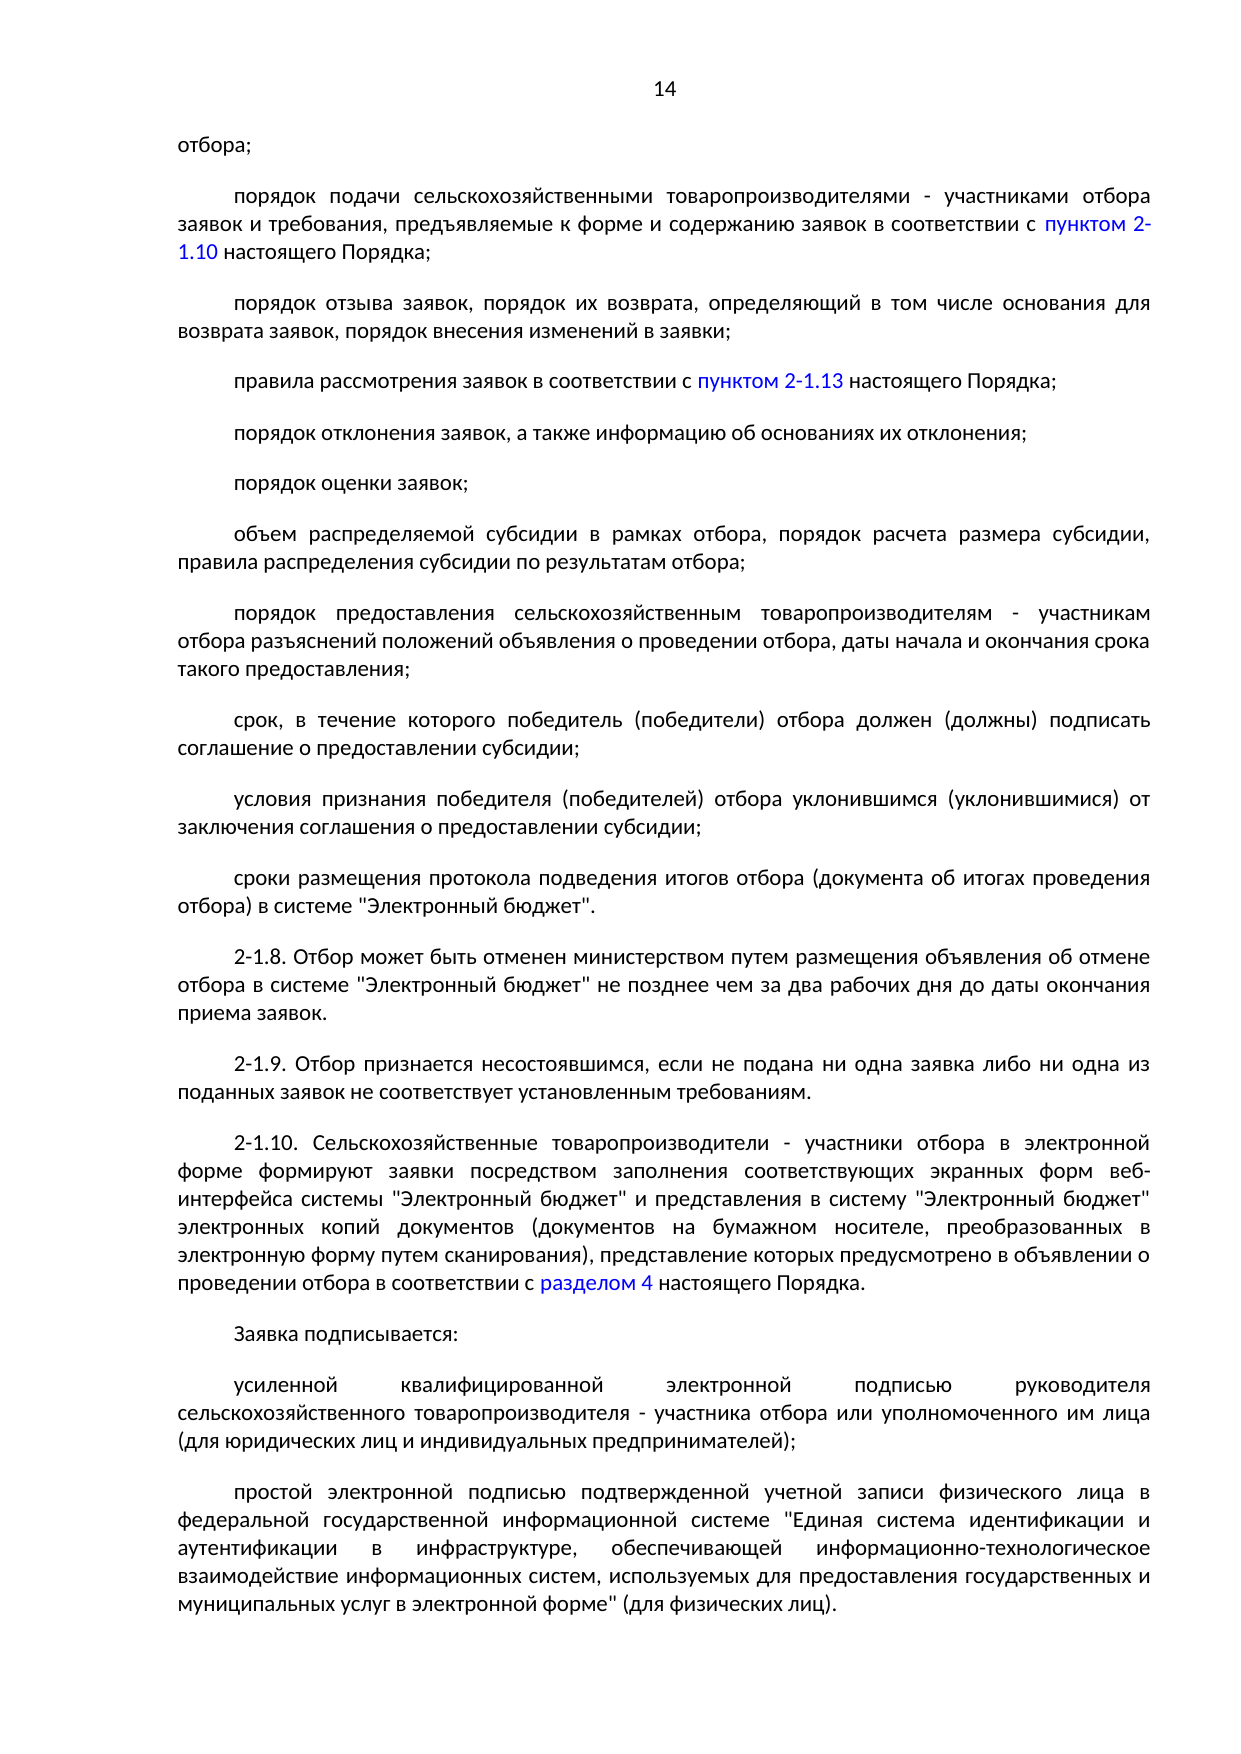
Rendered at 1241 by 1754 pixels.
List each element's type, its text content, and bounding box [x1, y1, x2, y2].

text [177, 130, 1152, 158]
text 2-1.8. Отбор может быть отменен министерством путем размещения объявления об отмене отбора в системе "Электронный бюджет" не позднее чем за два рабочих дня до даты окончания приема заявок. [177, 942, 1152, 1026]
text сроки размещения протокола подведения итогов отбора (документа об итогах проведения отбора) в системе "Электронный бюджет". [177, 863, 1152, 919]
text Заявка подписывается: [177, 1319, 1152, 1347]
text 2-1.10. Сельскохозяйственные товаропроизводители - участники отбора в электронной форме формируют заявки посредством заполнения соответствующих экранных форм веб-интерфейса системы "Электронный бюджет" и представления в систему "Электронный бюджет" электронных копий документов (документов на бумажном носителе, преобразованных в электронную форму путем сканирования), представление которых предусмотрено в объявлении о проведении отбора в соответствии с разделом 4 настоящего Порядка. [177, 1128, 1152, 1296]
text порядок оценки заявок; [177, 468, 1152, 497]
text 2-1.9. Отбор признается несостоявшимся, если не подана ни одна заявка либо ни одна из поданных заявок не соответствует установленным требованиям. [177, 1049, 1152, 1105]
text простой электронной подписью подтвержденной учетной записи физического лица в федеральной государственной информационной системе "Единая система идентификации и аутентификации в инфраструктуре, обеспечивающей информационно-технологическое взаимодействие информационных систем, используемых для предоставления государственных и муниципальных услуг в электронной форме" (для физических лиц). [177, 1477, 1152, 1617]
text порядок отклонения заявок, а также информацию об основаниях их отклонения; [177, 418, 1152, 446]
text срок, в течение которого победитель (победители) отбора должен (должны) подписать соглашение о предоставлении субсидии; [177, 705, 1152, 761]
text порядок предоставления сельскохозяйственным товаропроизводителям - участникам отбора разъяснений положений объявления о проведении отбора, даты начала и окончания срока такого предоставления; [177, 598, 1152, 682]
text правила рассмотрения заявок в соответствии с пунктом 2-1.13 настоящего Порядка; [177, 367, 1152, 395]
text условия признания победителя (победителей) отбора уклонившимся (уклонившимися) от заключения соглашения о предоставлении субсидии; [177, 784, 1152, 840]
text объем распределяемой субсидии в рамках отбора, порядок расчета размера субсидии, правила распределения субсидии по результатам отбора; [177, 519, 1152, 576]
text порядок подачи сельскохозяйственными товаропроизводителями - участниками отбора заявок и требования, предъявляемые к форме и содержанию заявок в соответствии с пунктом 2-1.10 настоящего Порядка; [177, 181, 1152, 265]
text порядок отзыва заявок, порядок их возврата, определяющий в том числе основания для возврата заявок, порядок внесения изменений в заявки; [177, 288, 1152, 344]
text усиленной квалифицированной электронной подписью руководителя сельскохозяйственного товаропроизводителя - участника отбора или уполномоченного им лица (для юридических лиц и индивидуальных предпринимателей); [177, 1370, 1152, 1454]
